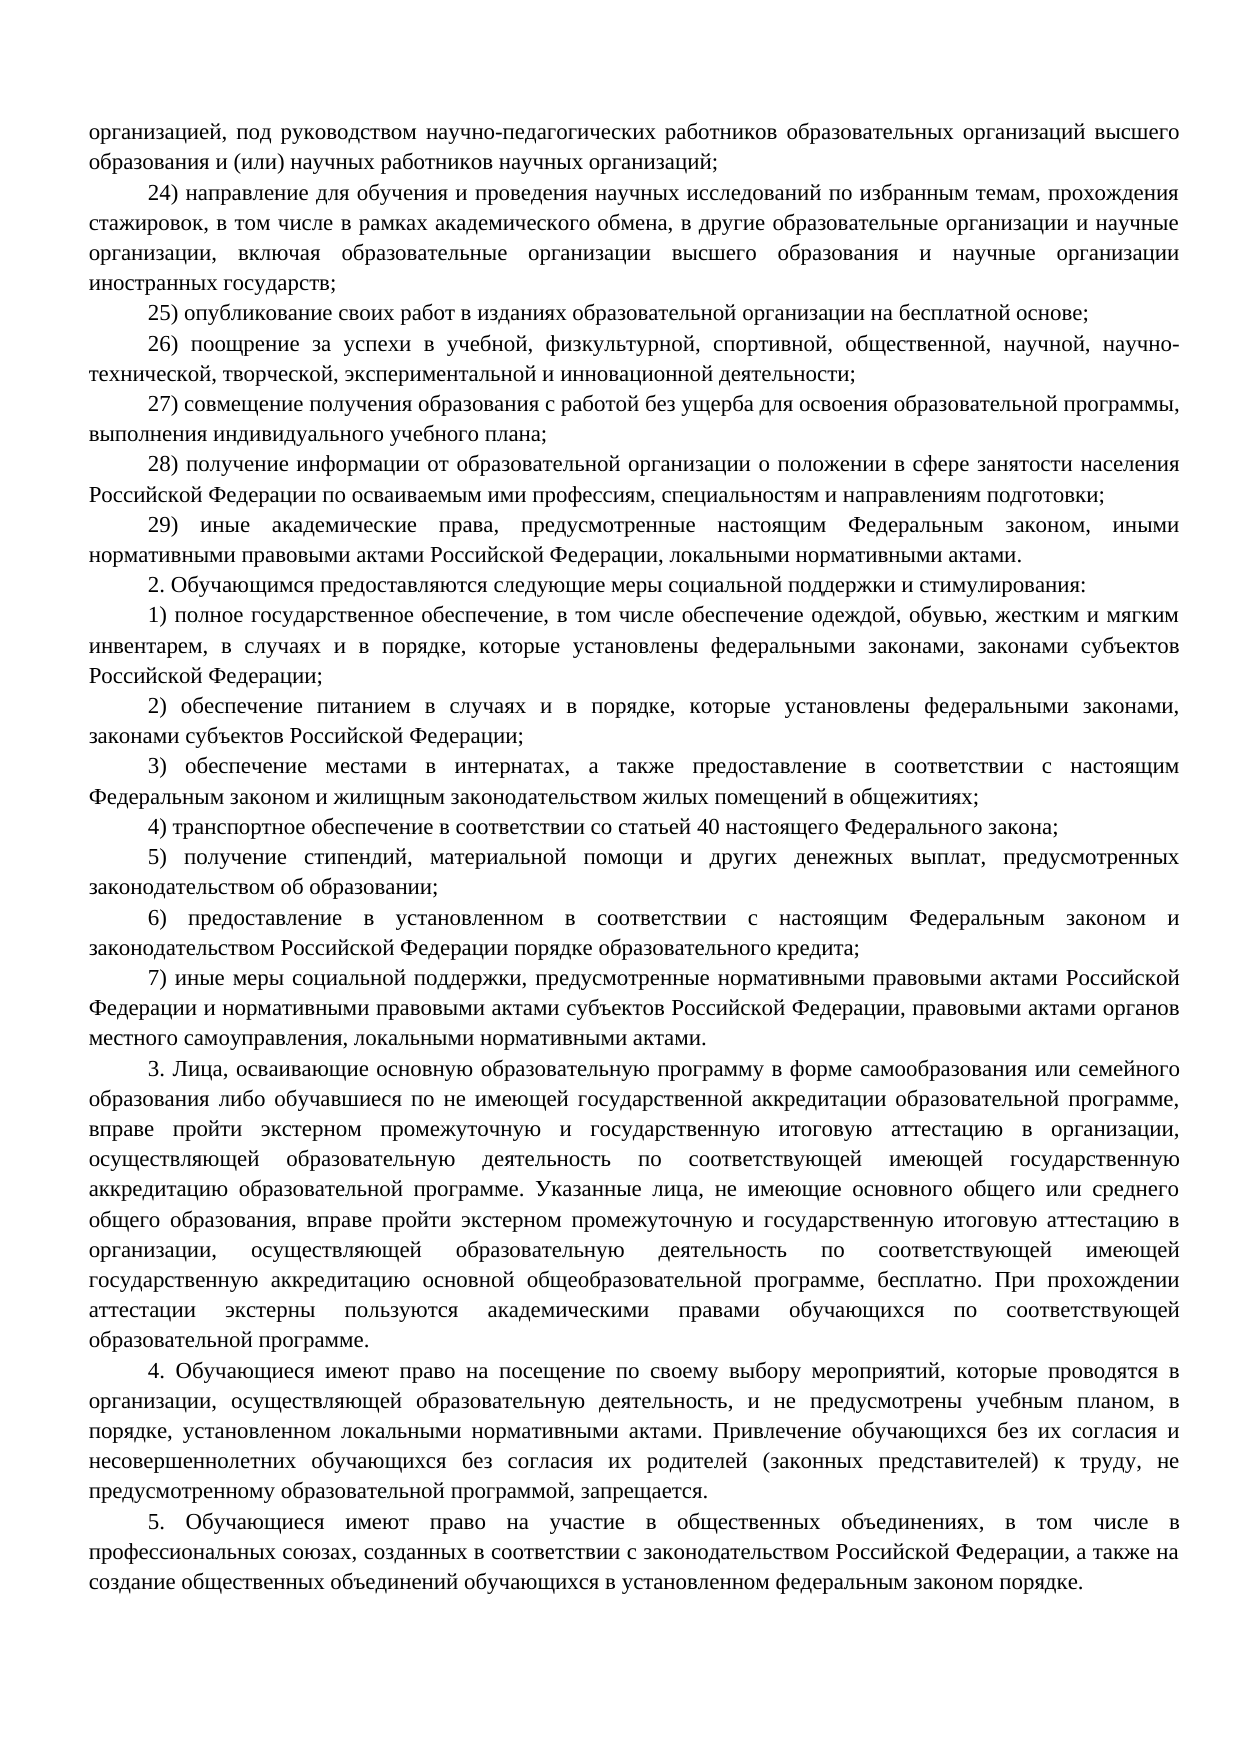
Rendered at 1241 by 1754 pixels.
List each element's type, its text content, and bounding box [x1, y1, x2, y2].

text 4) транспортное обеспечение в соответствии со статьей 40 настоящего Федерального закона; [88, 813, 1181, 839]
text 26) поощрение за успехи в учебной, физкультурной, спортивной, общественной, научной, научно-технической, творческой, экспериментальной и инновационной деятельности; [88, 329, 1181, 386]
text 3) обеспечение местами в интернатах, а также предоставление в соответствии с настоящим Федеральным законом и жилищным законодательством жилых помещений в общежитиях; [88, 752, 1181, 809]
text 29) иные академические права, предусмотренные настоящим Федеральным законом, иными нормативными правовыми актами Российской Федерации, локальными нормативными актами. [88, 511, 1181, 567]
text 6) предоставление в установленном в соответствии с настоящим Федеральным законом и законодательством Российской Федерации порядке образовательного кредита; [88, 903, 1181, 960]
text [88, 118, 1181, 175]
text 3. Лица, осваивающие основную образовательную программу в форме самообразования или семейного образования либо обучавшиеся по не имеющей государственной аккредитации образовательной программе, вправе пройти экстерном промежуточную и государственную итоговую аттестацию в организации, осуществляющей образовательную деятельность по соответствующей имеющей государственную аккредитацию образовательной программе. Указанные лица, не имеющие основного общего или среднего общего образования, вправе пройти экстерном промежуточную и государственную итоговую аттестацию в организации, осуществляющей образовательную деятельность по соответствующей имеющей государственную аккредитацию основной общеобразовательной программе, бесплатно. При прохождении аттестации экстерны пользуются академическими правами обучающихся по соответствующей образовательной программе. [88, 1054, 1181, 1353]
text 24) направление для обучения и проведения научных исследований по избранным темам, прохождения стажировок, в том числе в рамках академического обмена, в другие образовательные организации и научные организации, включая образовательные организации высшего образования и научные организации иностранных государств; [88, 178, 1181, 296]
text 2) обеспечение питанием в случаях и в порядке, которые установлены федеральными законами, законами субъектов Российской Федерации; [88, 692, 1181, 749]
text 4. Обучающиеся имеют право на посещение по своему выбору мероприятий, которые проводятся в организации, осуществляющей образовательную деятельность, и не предусмотрены учебным планом, в порядке, установленном локальными нормативными актами. Привлечение обучающихся без их согласия и несовершеннолетних обучающихся без согласия их родителей (законных представителей) к труду, не предусмотренному образовательной программой, запрещается. [88, 1357, 1181, 1504]
text 5) получение стипендий, материальной помощи и других денежных выплат, предусмотренных законодательством об образовании; [88, 843, 1181, 900]
text 27) совмещение получения образования с работой без ущерба для освоения образовательной программы, выполнения индивидуального учебного плана; [88, 390, 1181, 447]
text 5. Обучающиеся имеют право на участие в общественных объединениях, в том числе в профессиональных союзах, созданных в соответствии с законодательством Российской Федерации, а также на создание общественных объединений обучающихся в установленном федеральным законом порядке. [88, 1508, 1181, 1594]
text 7) иные меры социальной поддержки, предусмотренные нормативными правовыми актами Российской Федерации и нормативными правовыми актами субъектов Российской Федерации, правовыми актами органов местного самоуправления, локальными нормативными актами. [88, 964, 1181, 1051]
text 2. Обучающимся предоставляются следующие меры социальной поддержки и стимулирования: [88, 571, 1181, 598]
text 1) полное государственное обеспечение, в том числе обеспечение одеждой, обувью, жестким и мягким инвентарем, в случаях и в порядке, которые установлены федеральными законами, законами субъектов Российской Федерации; [88, 601, 1181, 688]
text 28) получение информации от образовательной организации о положении в сфере занятости населения Российской Федерации по осваиваемым ими профессиям, специальностям и направлениям подготовки; [88, 450, 1181, 507]
text 25) опубликование своих работ в изданиях образовательной организации на бесплатной основе; [88, 299, 1181, 326]
